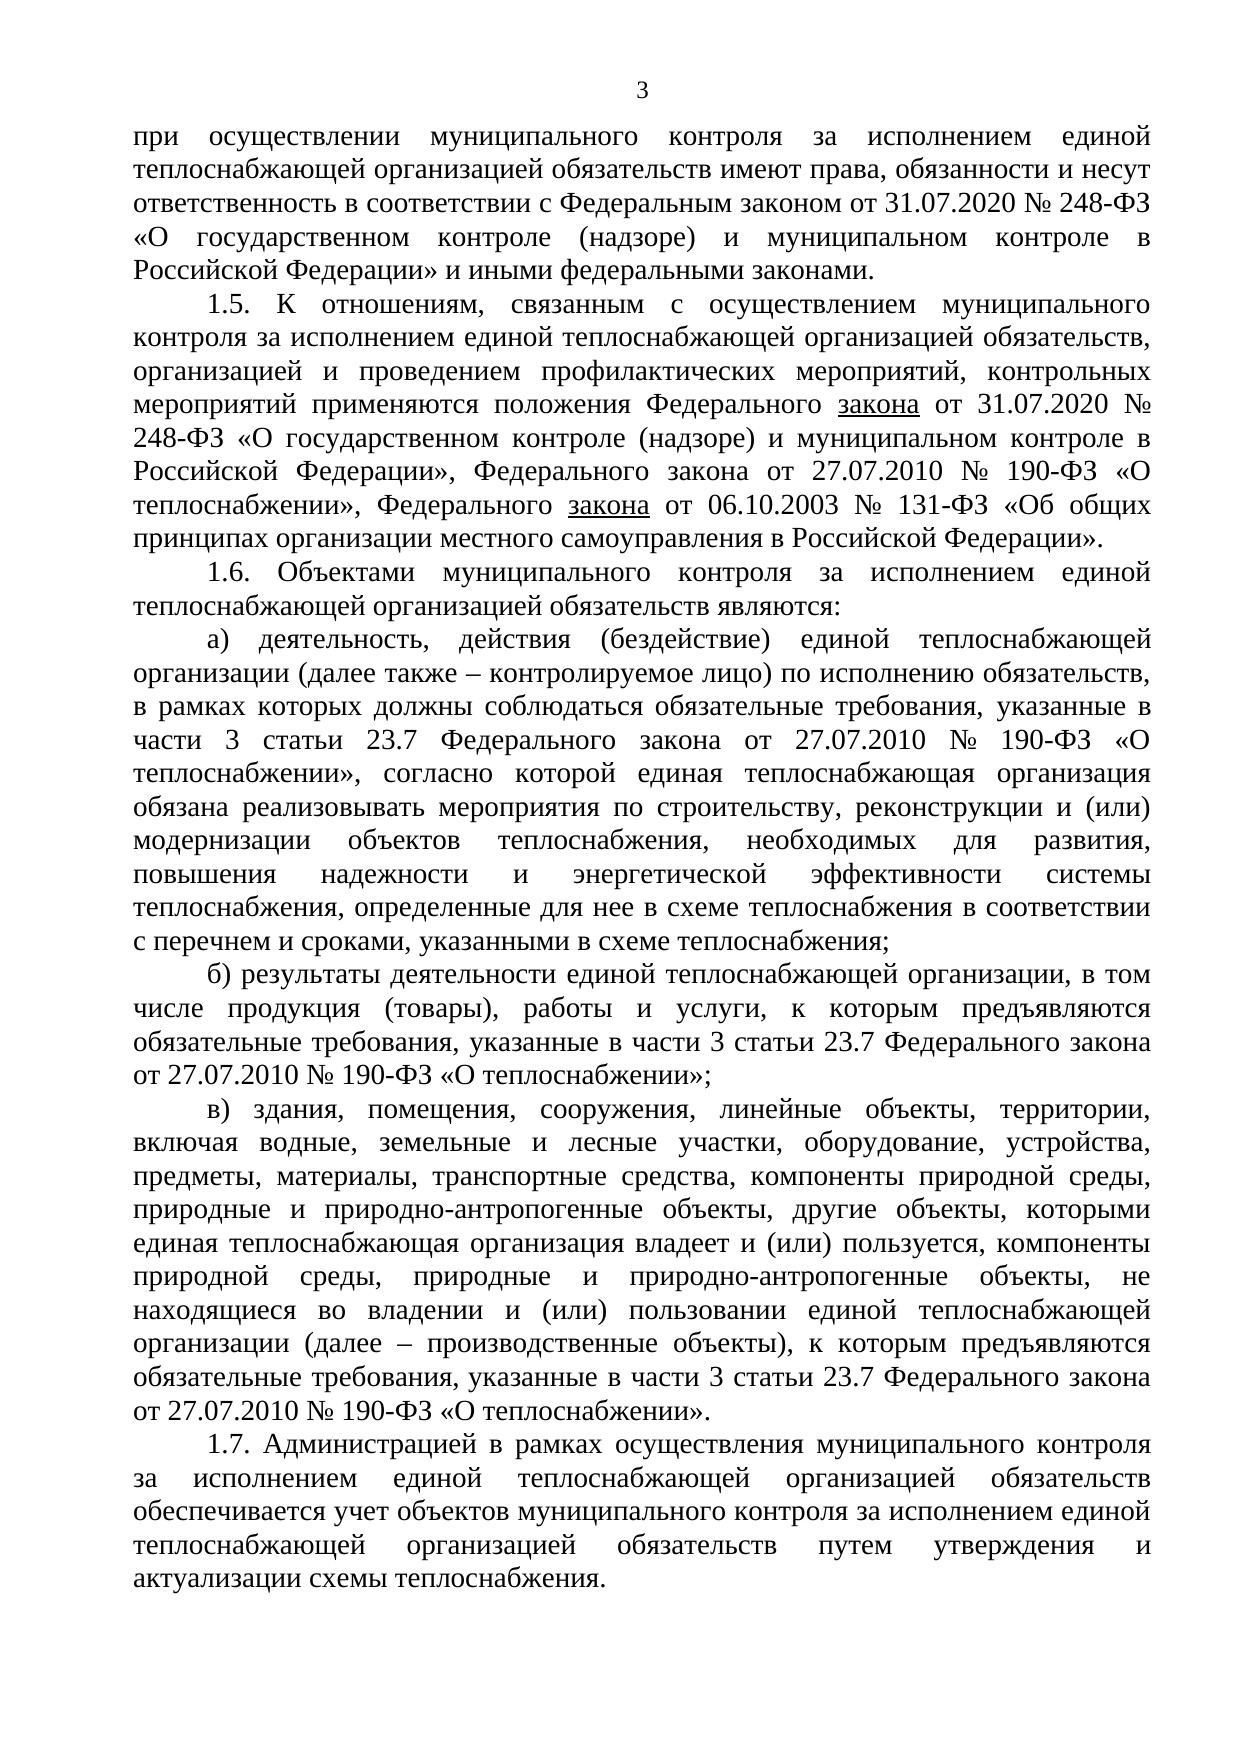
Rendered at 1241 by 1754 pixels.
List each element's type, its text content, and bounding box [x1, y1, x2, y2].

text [133, 118, 1152, 286]
text б) результаты деятельности единой теплоснабжающей организации, в том числе продукция (товары), работы и услуги, к которым предъявляются обязательные требования, указанные в части 3 статьи 23.7 Федерального закона от 27.07.2010 № 190-ФЗ «О теплоснабжении»; [133, 957, 1152, 1091]
text 1.7. Администрацией в рамках осуществления муниципального контроля за исполнением единой теплоснабжающей организацией обязательств обеспечивается учет объектов муниципального контроля за исполнением единой теплоснабжающей организацией обязательств путем утверждения и актуализации схемы теплоснабжения. [133, 1426, 1152, 1594]
text в) здания, помещения, сооружения, линейные объекты, территории, включая водные, земельные и лесные участки, оборудование, устройства, предметы, материалы, транспортные средства, компоненты природной среды, природные и природно-антропогенные объекты, другие объекты, которыми единая теплоснабжающая организация владеет и (или) пользуется, компоненты природной среды, природные и природно-антропогенные объекты, не находящиеся во владении и (или) пользовании единой теплоснабжающей организации (далее – производственные объекты), к которым предъявляются обязательные требования, указанные в части 3 статьи 23.7 Федерального закона от 27.07.2010 № 190-ФЗ «О теплоснабжении». [133, 1091, 1152, 1426]
text а) деятельность, действия (бездействие) единой теплоснабжающей организации (далее также – контролируемое лицо) по исполнению обязательств, в рамках которых должны соблюдаться обязательные требования, указанные в части 3 статьи 23.7 Федерального закона от 27.07.2010 № 190-ФЗ «О теплоснабжении», согласно которой единая теплоснабжающая организация обязана реализовывать мероприятия по строительству, реконструкции и (или) модернизации объектов теплоснабжения, необходимых для развития, повышения надежности и энергетической эффективности системы теплоснабжения, определенные для нее в схеме теплоснабжения в соответствии с перечнем и сроками, указанными в схеме теплоснабжения; [133, 621, 1152, 957]
text 1.6. Объектами муниципального контроля за исполнением единой теплоснабжающей организацией обязательств являются: [133, 554, 1152, 621]
text 1.5. К отношениям, связанным с осуществлением муниципального контроля за исполнением единой теплоснабжающей организацией обязательств, организацией и проведением профилактических мероприятий, контрольных мероприятий применяются положения Федерального закона от 31.07.2020 № 248-ФЗ «О государственном контроле (надзоре) и муниципальном контроле в Российской Федерации», Федерального закона от 27.07.2010 № 190-ФЗ «О теплоснабжении», Федерального закона от 06.10.2003 № 131-ФЗ «Об общих принципах организации местного самоуправления в Российской Федерации». [133, 286, 1152, 554]
